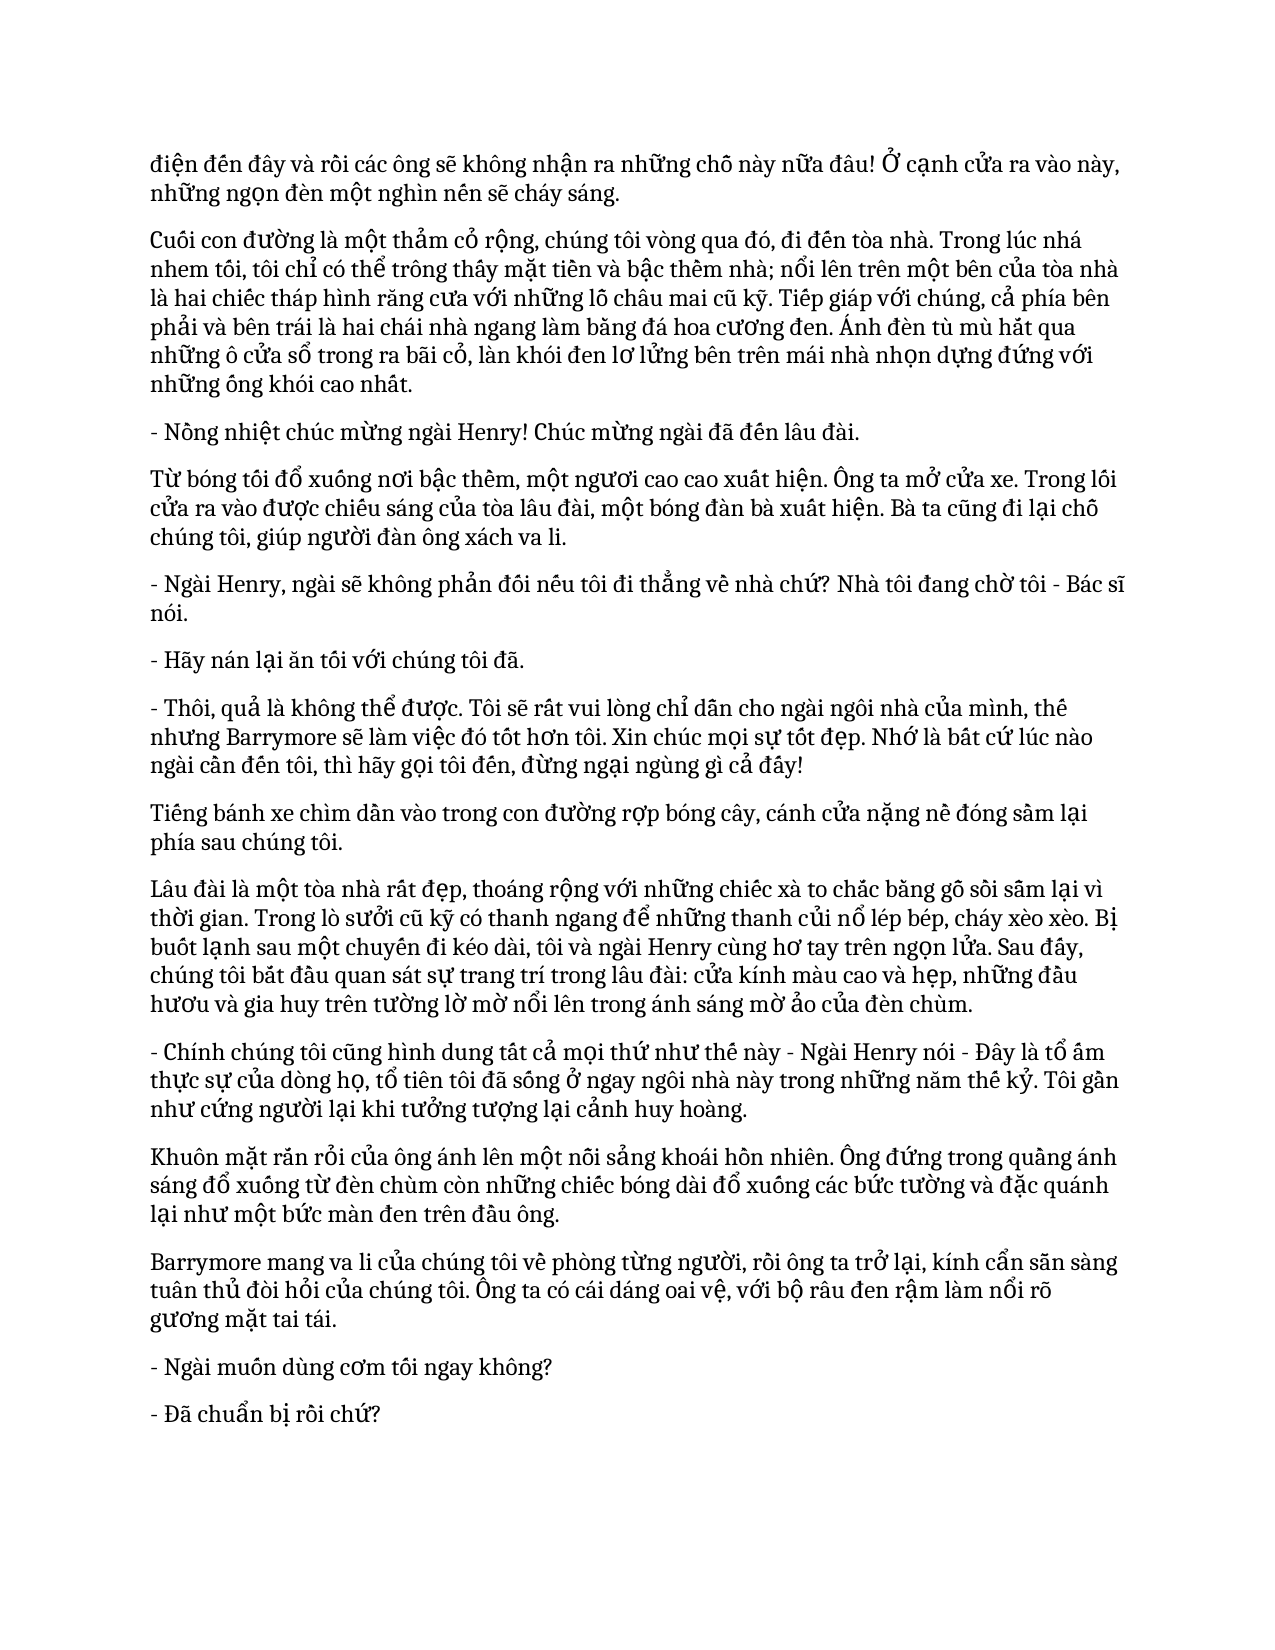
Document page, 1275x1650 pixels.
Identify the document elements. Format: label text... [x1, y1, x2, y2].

text Từ bóng tối đổ xuống nơi bậc thềm, một ngươi cao cao xuất hiện. Ông ta mở cửa xe. Trong lối cửa ra vào được chiếu sáng của tòa lâu đài, một bóng đàn bà xuất hiện. Bà ta cũng đi lại chỗ chúng tôi, giúp người đàn ông xách va li. [150, 465, 1125, 551]
text Cuối con đường là một thảm cỏ rộng, chúng tôi vòng qua đó, đi đến tòa nhà. Trong lúc nhá nhem tối, tôi chỉ có thể trông thấy mặt tiền và bậc thềm nhà; nổi lên trên một bên của tòa nhà là hai chiếc tháp hình răng cưa với những lỗ châu mai cũ kỹ. Tiếp giáp với chúng, cả phía bên phải và bên trái là hai chái nhà ngang làm bằng đá hoa cương đen. Ánh đèn tù mù hắt qua những ô cửa sổ trong ra bãi cỏ, làn khói đen lơ lửng bên trên mái nhà nhọn dựng đứng với những ống khói cao nhất. [150, 226, 1125, 399]
text - Đã chuẩn bị rồi chứ? [150, 1400, 1125, 1429]
text - Ngài Henry, ngài sẽ không phản đối nếu tôi đi thẳng về nhà chứ? Nhà tôi đang chờ tôi - Bác sĩ nói. [150, 570, 1125, 627]
text - Chính chúng tôi cũng hình dung tất cả mọi thứ như thế này - Ngài Henry nói - Đây là tổ ấm thực sự của dòng họ, tổ tiên tôi đã sống ở ngay ngôi nhà này trong những năm thế kỷ. Tôi gần như cứng người lại khi tưởng tượng lại cảnh huy hoàng. [150, 1037, 1125, 1124]
text - Thôi, quả là không thể được. Tôi sẽ rất vui lòng chỉ dẫn cho ngài ngôi nhà của mình, thế nhưng Barrymore sẽ làm việc đó tốt hơn tôi. Xin chúc mọi sự tốt đẹp. Nhớ là bất cứ lúc nào ngài cần đến tôi, thì hãy gọi tôi đến, đừng ngại ngùng gì cả đấy! [150, 694, 1125, 780]
text Lâu đài là một tòa nhà rất đẹp, thoáng rộng với những chiếc xà to chắc bằng gỗ sồi sẫm lại vì thời gian. Trong lò sưởi cũ kỹ có thanh ngang để những thanh củi nổ lép bép, cháy xèo xèo. Bị buốt lạnh sau một chuyến đi kéo dài, tôi và ngài Henry cùng hơ tay trên ngọn lửa. Sau đấy, chúng tôi bắt đầu quan sát sự trang trí trong lâu đài: cửa kính màu cao và hẹp, những đầu hươu và gia huy trên tường lờ mờ nổi lên trong ánh sáng mờ ảo của đèn chùm. [150, 875, 1125, 1019]
text Tiếng bánh xe chìm dần vào trong con đường rợp bóng cây, cánh cửa nặng nề đóng sầm lại phía sau chúng tôi. [150, 799, 1125, 856]
text - Nồng nhiệt chúc mừng ngài Henry! Chúc mừng ngài đã đến lâu đài. [150, 417, 1125, 446]
text Khuôn mặt rắn rỏi của ông ánh lên một nỗi sảng khoái hồn nhiên. Ông đứng trong quầng ánh sáng đổ xuống từ đèn chùm còn những chiếc bóng dài đổ xuống các bức tường và đặc quánh lại như một bức màn đen trên đầu ông. [150, 1142, 1125, 1229]
text - Hãy nán lại ăn tối với chúng tôi đã. [150, 646, 1125, 675]
text - Ngài muốn dùng cơm tối ngay không? [150, 1352, 1125, 1381]
text Barrymore mang va li của chúng tôi về phòng từng người, rồi ông ta trở lại, kính cẩn sẵn sàng tuân thủ đòi hỏi của chúng tôi. Ông ta có cái dáng oai vệ, với bộ râu đen rậm làm nổi rõ gương mặt tai tái. [150, 1247, 1125, 1334]
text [150, 150, 1125, 207]
